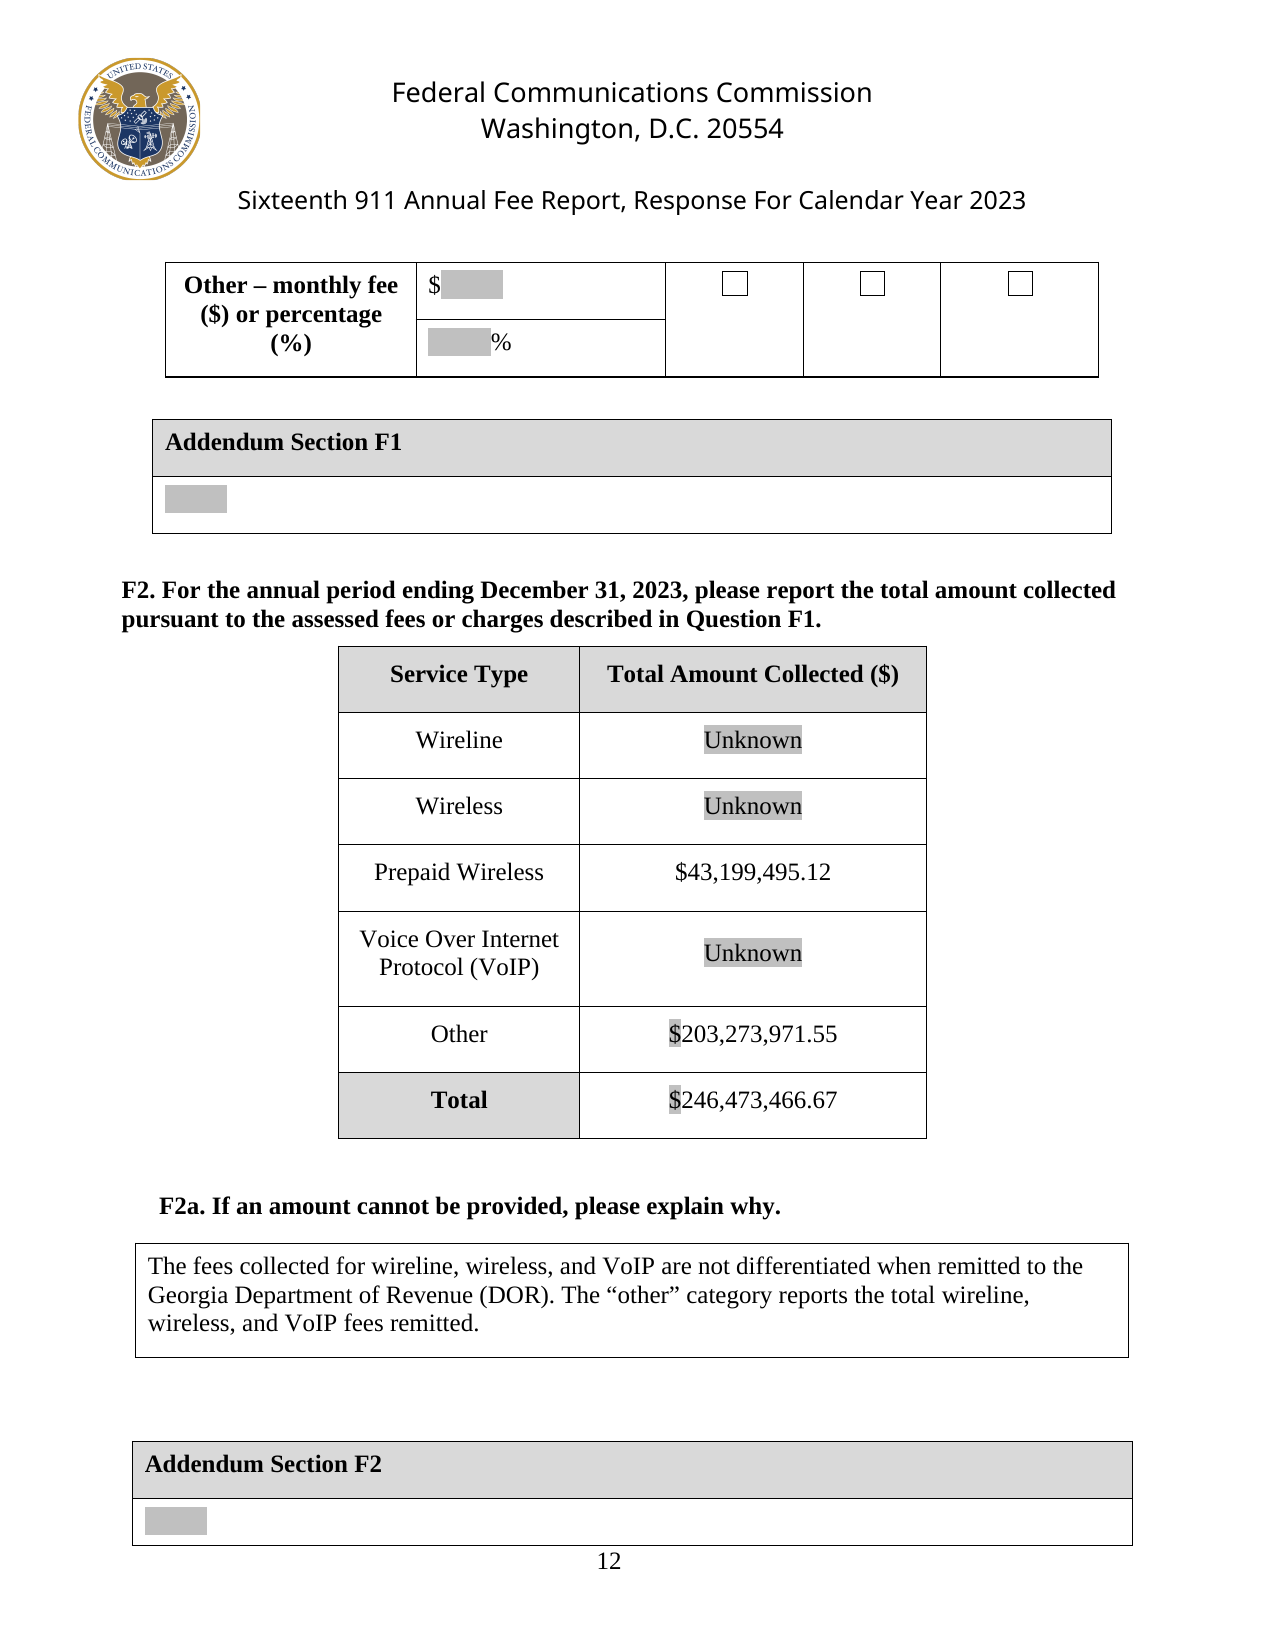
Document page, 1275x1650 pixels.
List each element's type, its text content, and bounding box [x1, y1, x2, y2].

table_cell Voice Over Internet Protocol (VoIP) [339, 912, 579, 1006]
table_cell $246,473,466.67 [580, 1073, 926, 1138]
table_cell Wireless [339, 779, 579, 844]
picture [78, 57, 200, 180]
table_cell Unknown [580, 713, 926, 778]
table_header The fees collected for wireline, wireless, and VoIP are not differentiated when remitted to the Georgia Department of Revenue (DOR). The “other” category reports the total wireline, wireless, and VoIP fees remitted. [136, 1244, 1128, 1357]
table_cell Total [339, 1073, 579, 1138]
text F2. For the annual period ending December 31, 2023, please report the total amount collected pursuant to the assessed fees or charges described in Question F1. [121, 576, 1143, 633]
table_cell Prepaid Wireless [339, 845, 579, 911]
table_cell $ [417, 263, 665, 319]
table_cell [666, 263, 803, 376]
table_cell [941, 263, 1098, 376]
table_cell [804, 263, 940, 376]
table_cell $43,199,495.12 [580, 845, 926, 911]
table_cell $203,273,971.55 [580, 1007, 926, 1072]
text F2a. If an amount cannot be provided, please explain why. [159, 1191, 1143, 1219]
table_cell Unknown [580, 779, 926, 844]
table_cell [133, 1499, 1132, 1545]
table_cell Other – monthly fee ($) or percentage (%) [166, 263, 416, 376]
table_cell Unknown [580, 912, 926, 1006]
table_header Total Amount Collected ($) [580, 647, 926, 712]
table_cell % [417, 320, 665, 376]
table_cell [153, 477, 1111, 533]
table_cell Wireline [339, 713, 579, 778]
table_header Addendum Section F2 [133, 1442, 1132, 1498]
table_cell Other [339, 1007, 579, 1072]
table_header Service Type [339, 647, 579, 712]
table_header Addendum Section F1 [153, 420, 1111, 476]
